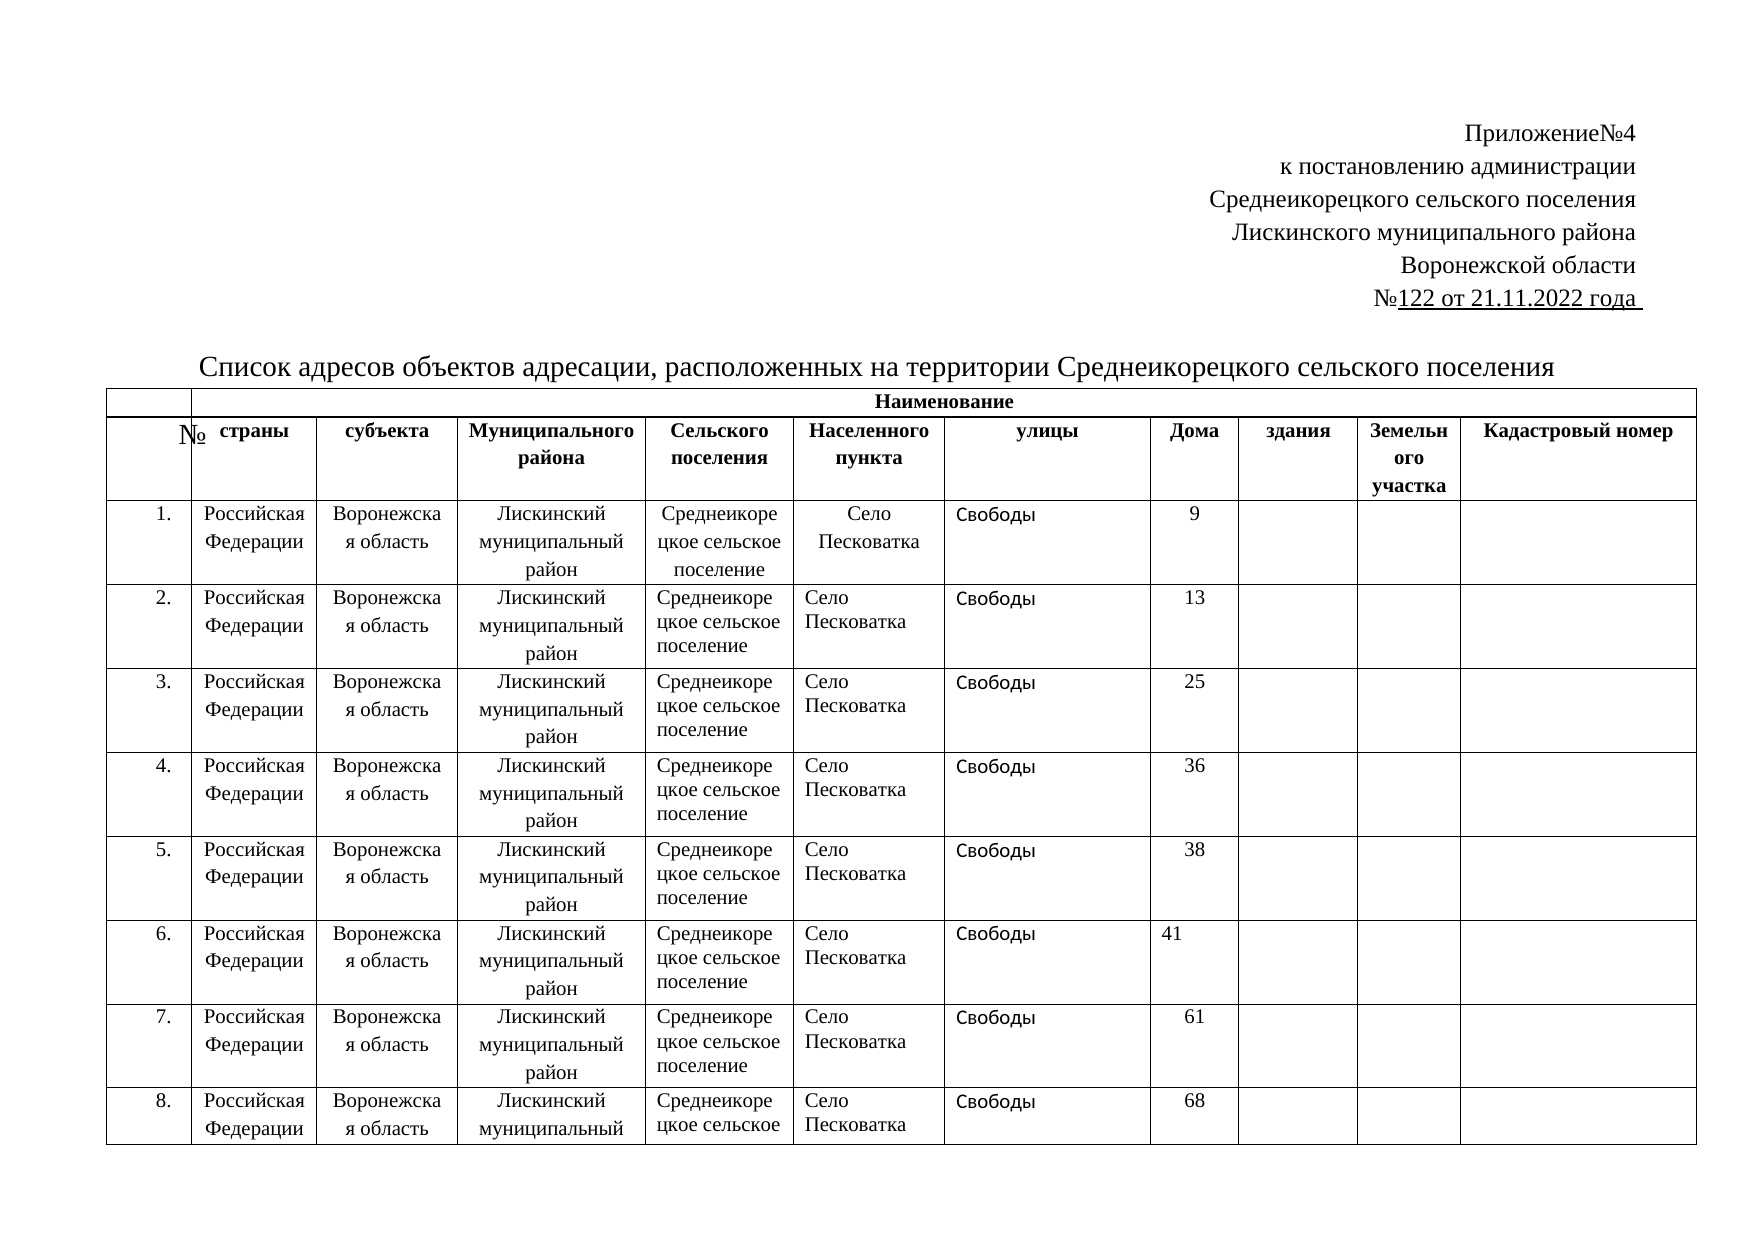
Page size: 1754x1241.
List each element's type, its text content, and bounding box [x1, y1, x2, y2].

table_cell Село Песковатка [794, 921, 944, 1003]
table_cell [1461, 585, 1696, 668]
table_cell [1358, 1088, 1460, 1143]
table_cell [107, 585, 191, 668]
table_cell Село Песковатка [794, 501, 944, 584]
table_cell Лискинский муниципальный район [458, 1005, 645, 1087]
table_cell Среднеикорецкое сельское поселение [646, 1005, 793, 1087]
table_cell Лискинский муниципальный район [458, 585, 645, 668]
table_cell [1461, 1005, 1696, 1087]
table_cell Воронежская область [317, 1088, 457, 1143]
table_cell Воронежская область [317, 753, 457, 836]
table_cell Лискинский муниципальный район [458, 837, 645, 919]
table_cell Свободы [945, 669, 1150, 752]
table_cell [107, 1088, 191, 1143]
table_cell Свободы [945, 837, 1150, 919]
table_cell Среднеикорецкое сельское поселение [646, 921, 793, 1003]
table_cell Воронежская область [317, 1005, 457, 1087]
table_cell Лискинский муниципальный район [458, 501, 645, 584]
table_cell Село Песковатка [794, 1088, 944, 1143]
table_cell [1461, 837, 1696, 919]
table_cell Российская Федерации [192, 501, 316, 584]
table_cell 36 [1151, 753, 1238, 836]
text Приложение№4 [118, 118, 1636, 147]
table_cell Среднеикорецкое сельское поселение [646, 585, 793, 668]
table_cell Земельного участка [1358, 418, 1460, 500]
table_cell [192, 1088, 316, 1143]
table_cell [107, 1005, 191, 1087]
table_cell [1358, 921, 1460, 1003]
table_cell 38 [1151, 837, 1238, 919]
table_cell [1239, 1005, 1357, 1087]
table_cell [1239, 1088, 1357, 1143]
table_cell 13 [1151, 585, 1238, 668]
table_cell [1461, 921, 1696, 1003]
table_cell Муниципального района [458, 418, 645, 500]
table_cell Свободы [945, 1005, 1150, 1087]
table_cell Село Песковатка [794, 837, 944, 919]
table_cell Населенного пункта [794, 418, 944, 500]
table_cell Село Песковатка [794, 753, 944, 836]
text №122 от 21.11.2022 года [118, 283, 1636, 312]
table_cell 61 [1151, 1005, 1238, 1087]
table_cell страны [192, 418, 316, 500]
table_cell здания [1239, 418, 1357, 500]
table_cell субъекта [317, 418, 457, 500]
table_cell Село Песковатка [794, 669, 944, 752]
table_cell [1358, 585, 1460, 668]
table_cell № [107, 418, 191, 500]
table_cell Свободы [945, 753, 1150, 836]
table_cell Кадастровый номер [1461, 418, 1696, 500]
table_cell Лискинский муниципальный район [458, 753, 645, 836]
table_cell Российская Федерации [192, 837, 316, 919]
table_header Наименование [192, 389, 1696, 416]
table_cell Сельского поселения [646, 418, 793, 500]
table_cell [107, 669, 191, 752]
table_cell [1239, 921, 1357, 1003]
table_cell Свободы [945, 501, 1150, 584]
table_cell Российская Федерации [192, 585, 316, 668]
table_cell [107, 921, 191, 1003]
table_cell [107, 837, 191, 919]
table_cell Российская Федерации [192, 1005, 316, 1087]
table_cell Дома [1151, 418, 1238, 500]
table_cell [1239, 837, 1357, 919]
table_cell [458, 1088, 645, 1143]
table_cell Лискинский муниципальный район [458, 669, 645, 752]
table_cell Воронежская область [317, 669, 457, 752]
table_header [107, 389, 191, 416]
text Воронежской области [118, 250, 1636, 279]
table_cell [1239, 669, 1357, 752]
table_cell [1239, 585, 1357, 668]
table_cell [1239, 753, 1357, 836]
table_cell [1358, 669, 1460, 752]
table_cell Село Песковатка [794, 1005, 944, 1087]
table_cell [646, 1088, 793, 1143]
table_cell Среднеикорецкое сельское поселение [646, 753, 793, 836]
table_cell [1239, 501, 1357, 584]
table_cell Воронежская область [317, 837, 457, 919]
table_cell [1358, 753, 1460, 836]
table_cell [1358, 1005, 1460, 1087]
table_cell [1461, 753, 1696, 836]
text к постановлению администрации [118, 151, 1636, 180]
text Среднеикорецкого сельского поселения [118, 184, 1636, 213]
table_cell Лискинский муниципальный район [458, 921, 645, 1003]
table_cell улицы [945, 418, 1150, 500]
text Лискинского муниципального района [118, 217, 1636, 246]
table_cell 9 [1151, 501, 1238, 584]
table_cell [1461, 501, 1696, 584]
table_cell [1461, 669, 1696, 752]
table_cell Свободы [945, 585, 1150, 668]
table_cell Свободы [945, 921, 1150, 1003]
table_cell Свободы [945, 1088, 1150, 1143]
text Список адресов объектов адресации, расположенных на территории Среднеикорецкого сельского поселения [118, 349, 1636, 383]
table_cell [107, 501, 191, 584]
table_cell Воронежская область [317, 501, 457, 584]
table_cell 25 [1151, 669, 1238, 752]
table_cell [107, 753, 191, 836]
table_cell Среднеикорецкое сельское поселение [646, 501, 793, 584]
table_cell [1358, 837, 1460, 919]
table_cell [1358, 501, 1460, 584]
table_cell [1461, 1088, 1696, 1143]
table_cell Российская Федерации [192, 669, 316, 752]
table_cell Воронежская область [317, 921, 457, 1003]
table_cell Село Песковатка [794, 585, 944, 668]
table_cell Среднеикорецкое сельское поселение [646, 837, 793, 919]
table_cell Российская Федерации [192, 921, 316, 1003]
table_cell 41 [1151, 921, 1238, 1003]
table_cell Воронежская область [317, 585, 457, 668]
table_cell Российская Федерации [192, 753, 316, 836]
table_cell 68 [1151, 1088, 1238, 1143]
table_cell Среднеикорецкое сельское поселение [646, 669, 793, 752]
